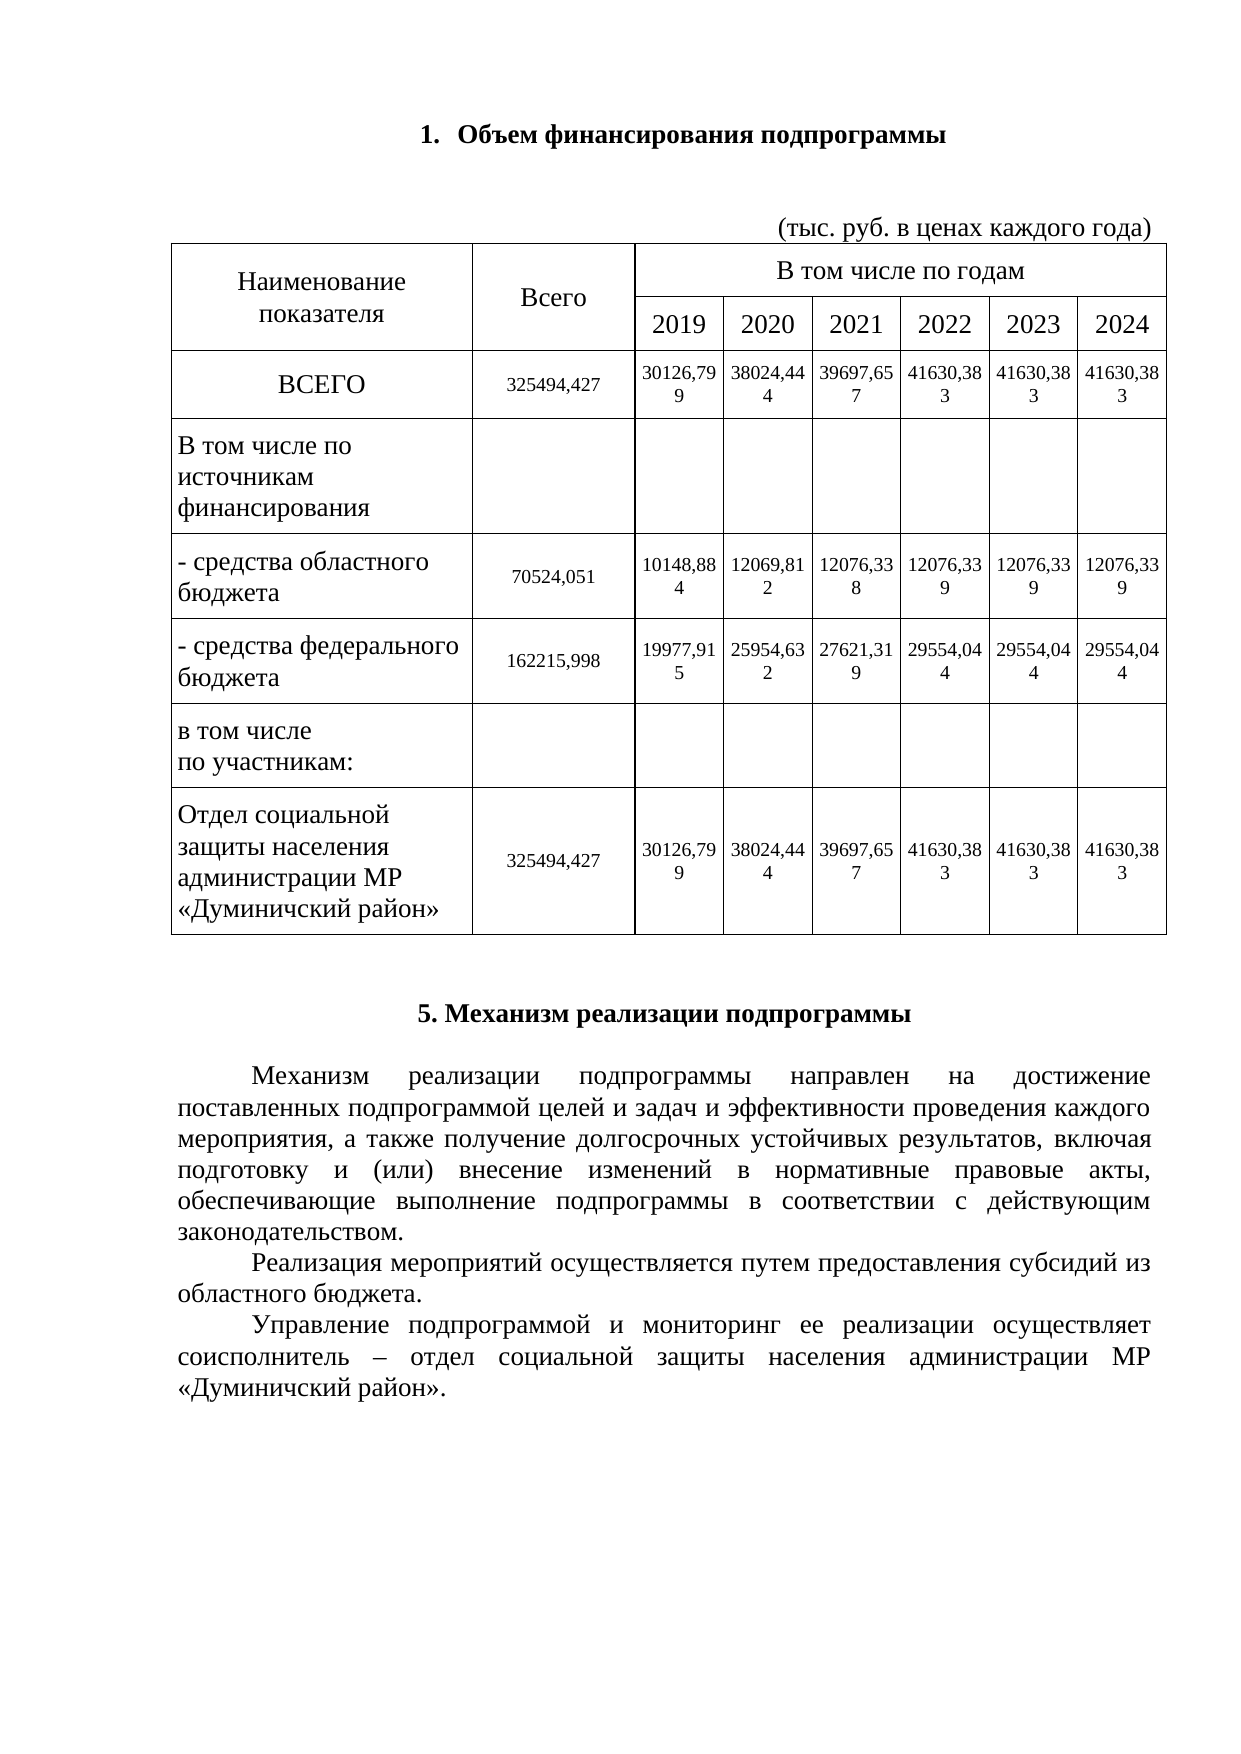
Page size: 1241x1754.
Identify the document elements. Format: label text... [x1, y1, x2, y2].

table_cell 2023 [990, 297, 1077, 349]
table_cell - средства федерального бюджета [172, 619, 472, 702]
table_cell [724, 419, 812, 533]
table_cell 41630,383 [901, 351, 989, 417]
text Управление подпрограммой и мониторинг ее реализации осуществляет соисполнитель – отдел социальной защиты населения администрации МР «Думиничский район». [177, 1309, 1152, 1402]
table_cell [901, 704, 989, 787]
table_cell Отдел социальной защиты населения администрации МР «Думиничский район» [172, 788, 472, 934]
table_cell 38024,444 [724, 351, 812, 417]
table_cell 38024,444 [724, 788, 812, 934]
table_cell 41630,383 [1078, 351, 1166, 417]
table_cell 39697,657 [813, 351, 900, 417]
table_header В том числе по годам [636, 244, 1166, 296]
table_cell - средства областного бюджета [172, 534, 472, 618]
table_cell 27621,319 [813, 619, 900, 702]
table_cell 29554,044 [901, 619, 989, 702]
table_cell 29554,044 [1078, 619, 1166, 702]
list Объем финансирования подпрограммы [215, 118, 1152, 149]
table_cell 325494,427 [473, 351, 634, 417]
table_cell 2021 [813, 297, 900, 349]
table_cell 19977,915 [636, 619, 723, 702]
table_cell 12076,339 [1078, 534, 1166, 618]
table_cell 162215,998 [473, 619, 634, 702]
table_cell 30126,799 [636, 351, 723, 417]
table_cell 2024 [1078, 297, 1166, 349]
table_header Наименование показателя [172, 244, 472, 349]
table_cell 12076,339 [990, 534, 1077, 618]
table_cell [636, 419, 723, 533]
table_cell [1078, 704, 1166, 787]
table_cell 30126,799 [636, 788, 723, 934]
table_cell 2019 [636, 297, 723, 349]
table_cell 12076,338 [813, 534, 900, 618]
table_cell 39697,657 [813, 788, 900, 934]
table_cell В том числе по источникам финансирования [172, 419, 472, 533]
table_cell 12069,812 [724, 534, 812, 618]
table_cell 41630,383 [901, 788, 989, 934]
table_cell [901, 419, 989, 533]
table_cell 25954,632 [724, 619, 812, 702]
table_cell 41630,383 [1078, 788, 1166, 934]
table_cell 41630,383 [990, 788, 1077, 934]
table_cell [473, 704, 634, 787]
table_cell [724, 704, 812, 787]
table_cell 41630,383 [990, 351, 1077, 417]
text 5. Механизм реализации подпрограммы [177, 997, 1152, 1028]
table_cell [1078, 419, 1166, 533]
table_cell [990, 419, 1077, 533]
table_cell [813, 419, 900, 533]
table_cell [636, 704, 723, 787]
table_cell 12076,339 [901, 534, 989, 618]
text Реализация мероприятий осуществляется путем предоставления субсидий из областного бюджета. [177, 1246, 1152, 1309]
table_cell 2020 [724, 297, 812, 349]
table_cell в том числе по участникам: [172, 704, 472, 787]
table_cell [990, 704, 1077, 787]
table_cell 2022 [901, 297, 989, 349]
text Механизм реализации подпрограммы направлен на достижение поставленных подпрограммой целей и задач и эффективности проведения каждого мероприятия, а также получение долгосрочных устойчивых результатов, включая подготовку и (или) внесение изменений в нормативные правовые акты, обеспечивающие выполнение подпрограммы в соответствии с действующим законодательством. [177, 1059, 1152, 1246]
table_cell 70524,051 [473, 534, 634, 618]
table_cell ВСЕГО [172, 351, 472, 417]
table_cell 10148,884 [636, 534, 723, 618]
table_cell [473, 419, 634, 533]
table_header Всего [473, 244, 634, 349]
table_cell [813, 704, 900, 787]
text (тыс. руб. в ценах каждого года) [215, 212, 1152, 243]
table_cell 325494,427 [473, 788, 634, 934]
table_cell 29554,044 [990, 619, 1077, 702]
